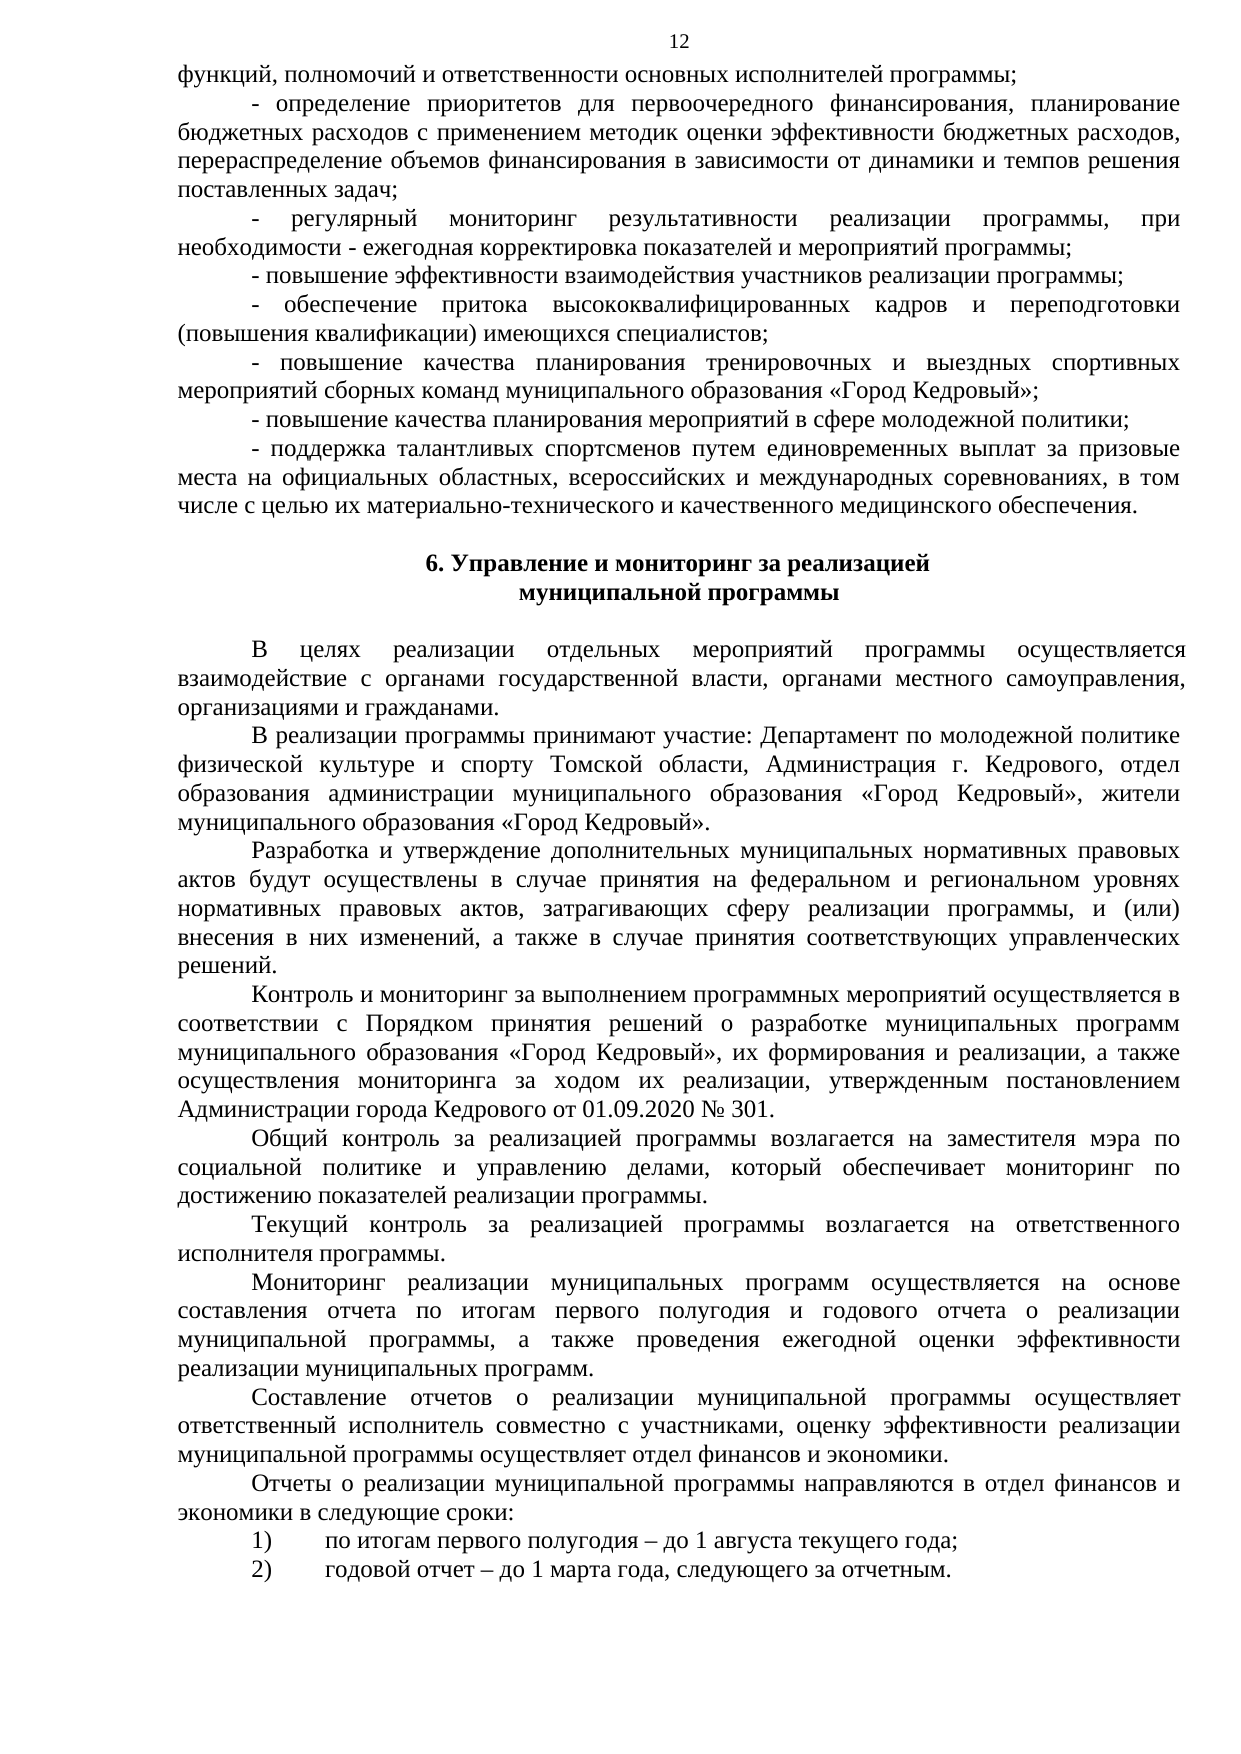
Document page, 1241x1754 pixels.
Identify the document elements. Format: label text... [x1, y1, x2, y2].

text 6. Управление и мониторинг за реализацией [118, 548, 1181, 577]
text - повышение эффективности взаимодействия участников реализации программы; [177, 260, 1181, 289]
text 1) по итогам первого полугодия – до 1 августа текущего года; [177, 1525, 1181, 1554]
text - поддержка талантливых спортсменов путем единовременных выплат за призовые места на официальных областных, всероссийских и международных соревнованиях, в том числе с целью их материально-технического и качественного медицинского обеспечения. [177, 433, 1181, 519]
text Составление отчетов о реализации муниципальной программы осуществляет ответственный исполнитель совместно с участниками, оценку эффективности реализации муниципальной программы осуществляет отдел финансов и экономики. [177, 1382, 1181, 1468]
text 2) годовой отчет – до 1 марта года, следующего за отчетным. [177, 1554, 1181, 1583]
text - определение приоритетов для первоочередного финансирования, планирование бюджетных расходов с применением методик оценки эффективности бюджетных расходов, перераспределение объемов финансирования в зависимости от динамики и темпов решения поставленных задач; [177, 88, 1181, 203]
text В реализации программы принимают участие: Департамент по молодежной политике физической культуре и спорту Томской области, Администрация г. Кедрового, отдел образования администрации муниципального образования «Город Кедровый», жители муниципального образования «Город Кедровый». [177, 720, 1181, 835]
text - повышение качества планирования мероприятий в сфере молодежной политики; [177, 404, 1181, 433]
text Разработка и утверждение дополнительных муниципальных нормативных правовых актов будут осуществлены в случае принятия на федеральном и региональном уровнях нормативных правовых актов, затрагивающих сферу реализации программы, и (или) внесения в них изменений, а также в случае принятия соответствующих управленческих решений. [177, 835, 1181, 979]
text муниципальной программы [177, 577, 1181, 605]
text В целях реализации отдельных мероприятий программы осуществляется взаимодействие с органами государственной власти, органами местного самоуправления, организациями и гражданами. [177, 634, 1187, 720]
text - повышение качества планирования тренировочных и выездных спортивных мероприятий сборных команд муниципального образования «Город Кедровый»; [177, 347, 1181, 404]
text Отчеты о реализации муниципальной программы направляются в отдел финансов и экономики в следующие сроки: [177, 1468, 1181, 1525]
text - регулярный мониторинг результативности реализации программы, при необходимости - ежегодная корректировка показателей и мероприятий программы; [177, 203, 1181, 260]
text Общий контроль за реализацией программы возлагается на заместителя мэра по социальной политике и управлению делами, который обеспечивает мониторинг по достижению показателей реализации программы. [177, 1123, 1181, 1209]
text Мониторинг реализации муниципальных программ осуществляется на основе составления отчета по итогам первого полугодия и годового отчета о реализации муниципальной программы, а также проведения ежегодной оценки эффективности реализации муниципальных программ. [177, 1267, 1181, 1382]
text Текущий контроль за реализацией программы возлагается на ответственного исполнителя программы. [177, 1209, 1181, 1267]
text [177, 59, 1181, 88]
text - обеспечение притока высококвалифицированных кадров и переподготовки (повышения квалификации) имеющихся специалистов; [177, 289, 1181, 347]
text Контроль и мониторинг за выполнением программных мероприятий осуществляется в соответствии с Порядком принятия решений о разработке муниципальных программ муниципального образования «Город Кедровый», их формирования и реализации, а также осуществления мониторинга за ходом их реализации, утвержденным постановлением Администрации города Кедрового от 01.09.2020 № 301. [177, 979, 1181, 1123]
